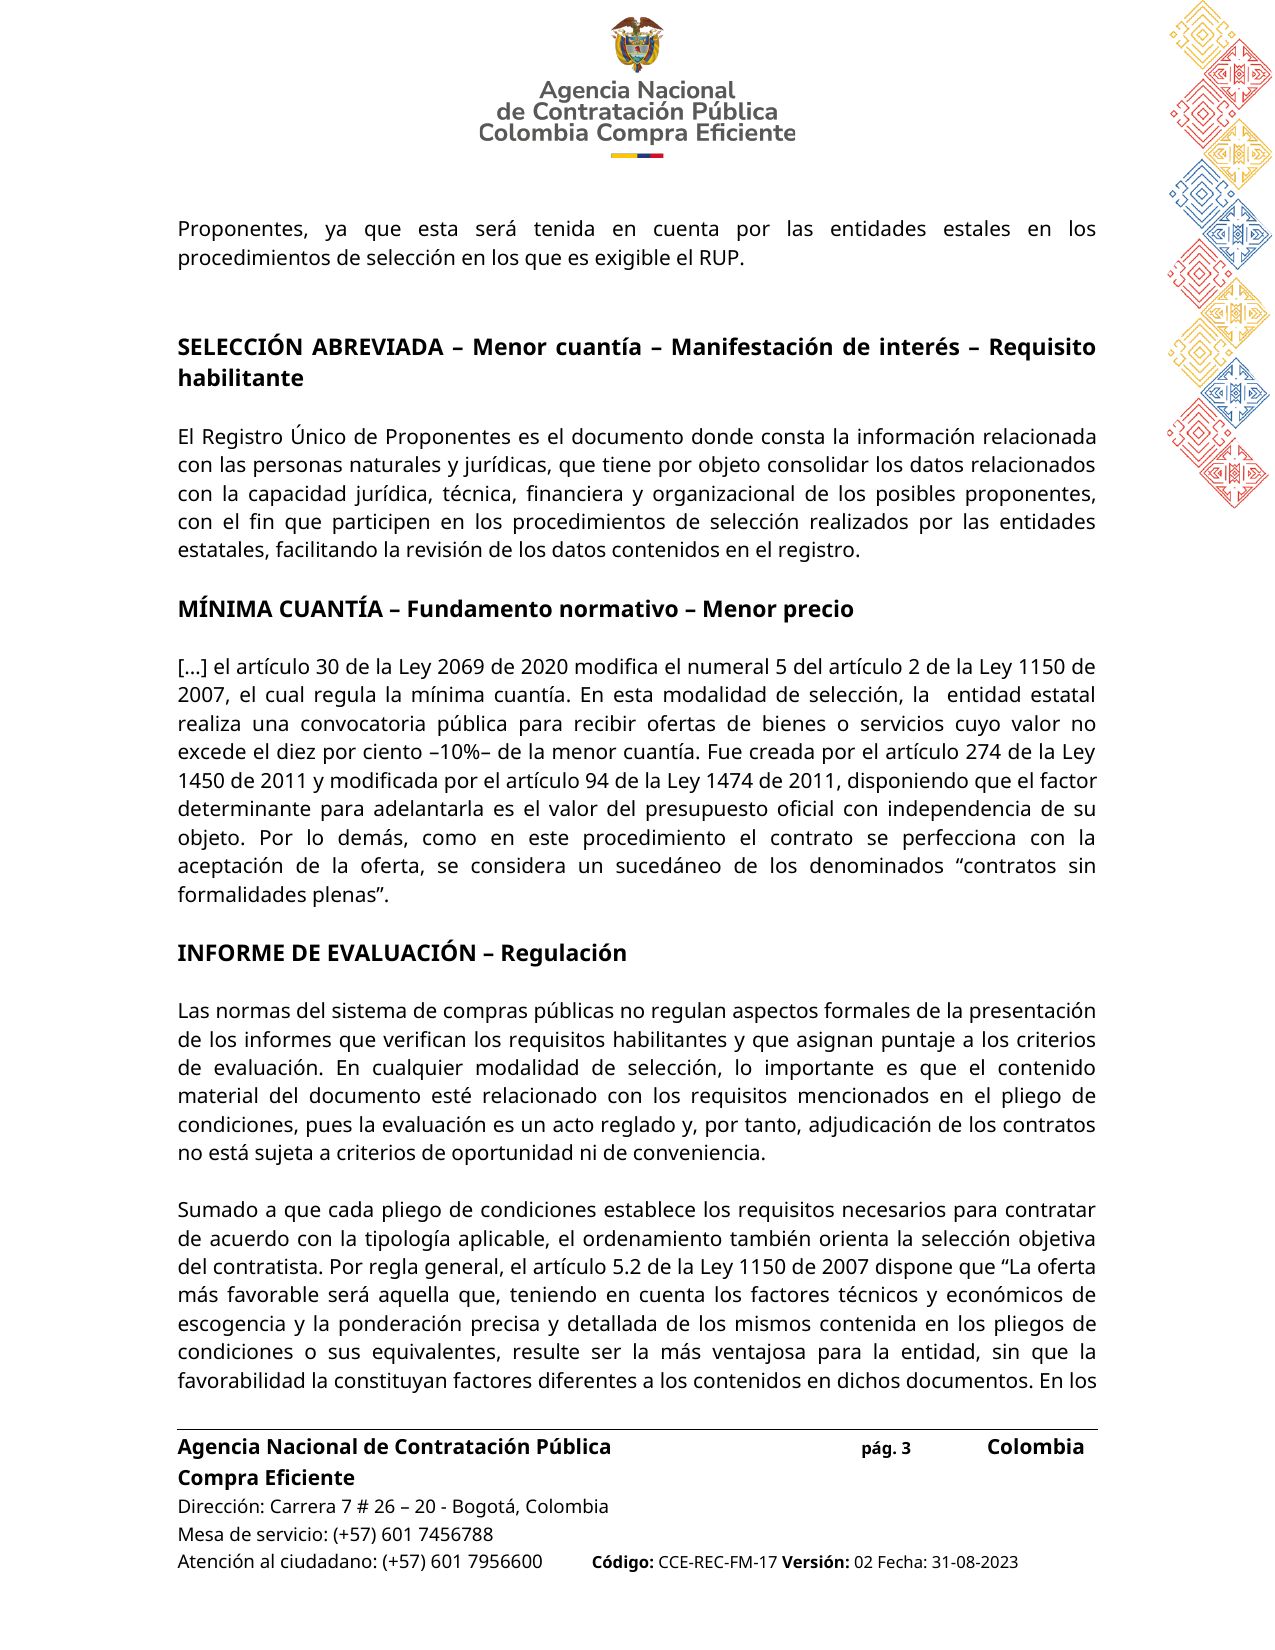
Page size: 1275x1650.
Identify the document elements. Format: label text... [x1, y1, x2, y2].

picture [1165, 0, 1272, 506]
text […] el artículo 30 de la Ley 2069 de 2020 modifica el numeral 5 del artículo 2 de la Ley 1150 de 2007, el cual regula la mínima cuantía. En esta modalidad de selección, la entidad estatal realiza una convocatoria pública para recibir ofertas de bienes o servicios cuyo valor no excede el diez por ciento –10%– de la menor cuantía. Fue creada por el artículo 274 de la Ley 1450 de 2011 y modificada por el artículo 94 de la Ley 1474 de 2011, disponiendo que el factor determinante para adelantarla es el valor del presupuesto oficial con independencia de su objeto. Por lo demás, como en este procedimiento el contrato se perfecciona con la aceptación de la oferta, se considera un sucedáneo de los denominados “contratos sin formalidades plenas”. [177, 652, 1098, 908]
picture [479, 17, 796, 158]
text INFORME DE EVALUACIÓN – Regulación [177, 937, 1098, 968]
text SELECCIÓN ABREVIADA – Menor cuantía – Manifestación de interés – Requisito habilitante [177, 331, 1098, 393]
text Las normas del sistema de compras públicas no regulan aspectos formales de la presentación de los informes que verifican los requisitos habilitantes y que asignan puntaje a los criterios de evaluación. En cualquier modalidad de selección, lo importante es que el contenido material del documento esté relacionado con los requisitos mencionados en el pliego de condiciones, pues la evaluación es un acto reglado y, por tanto, adjudicación de los contratos no está sujeta a criterios de oportunidad ni de conveniencia. [177, 996, 1098, 1167]
text MÍNIMA CUANTÍA – Fundamento normativo – Menor precio [177, 592, 1098, 624]
